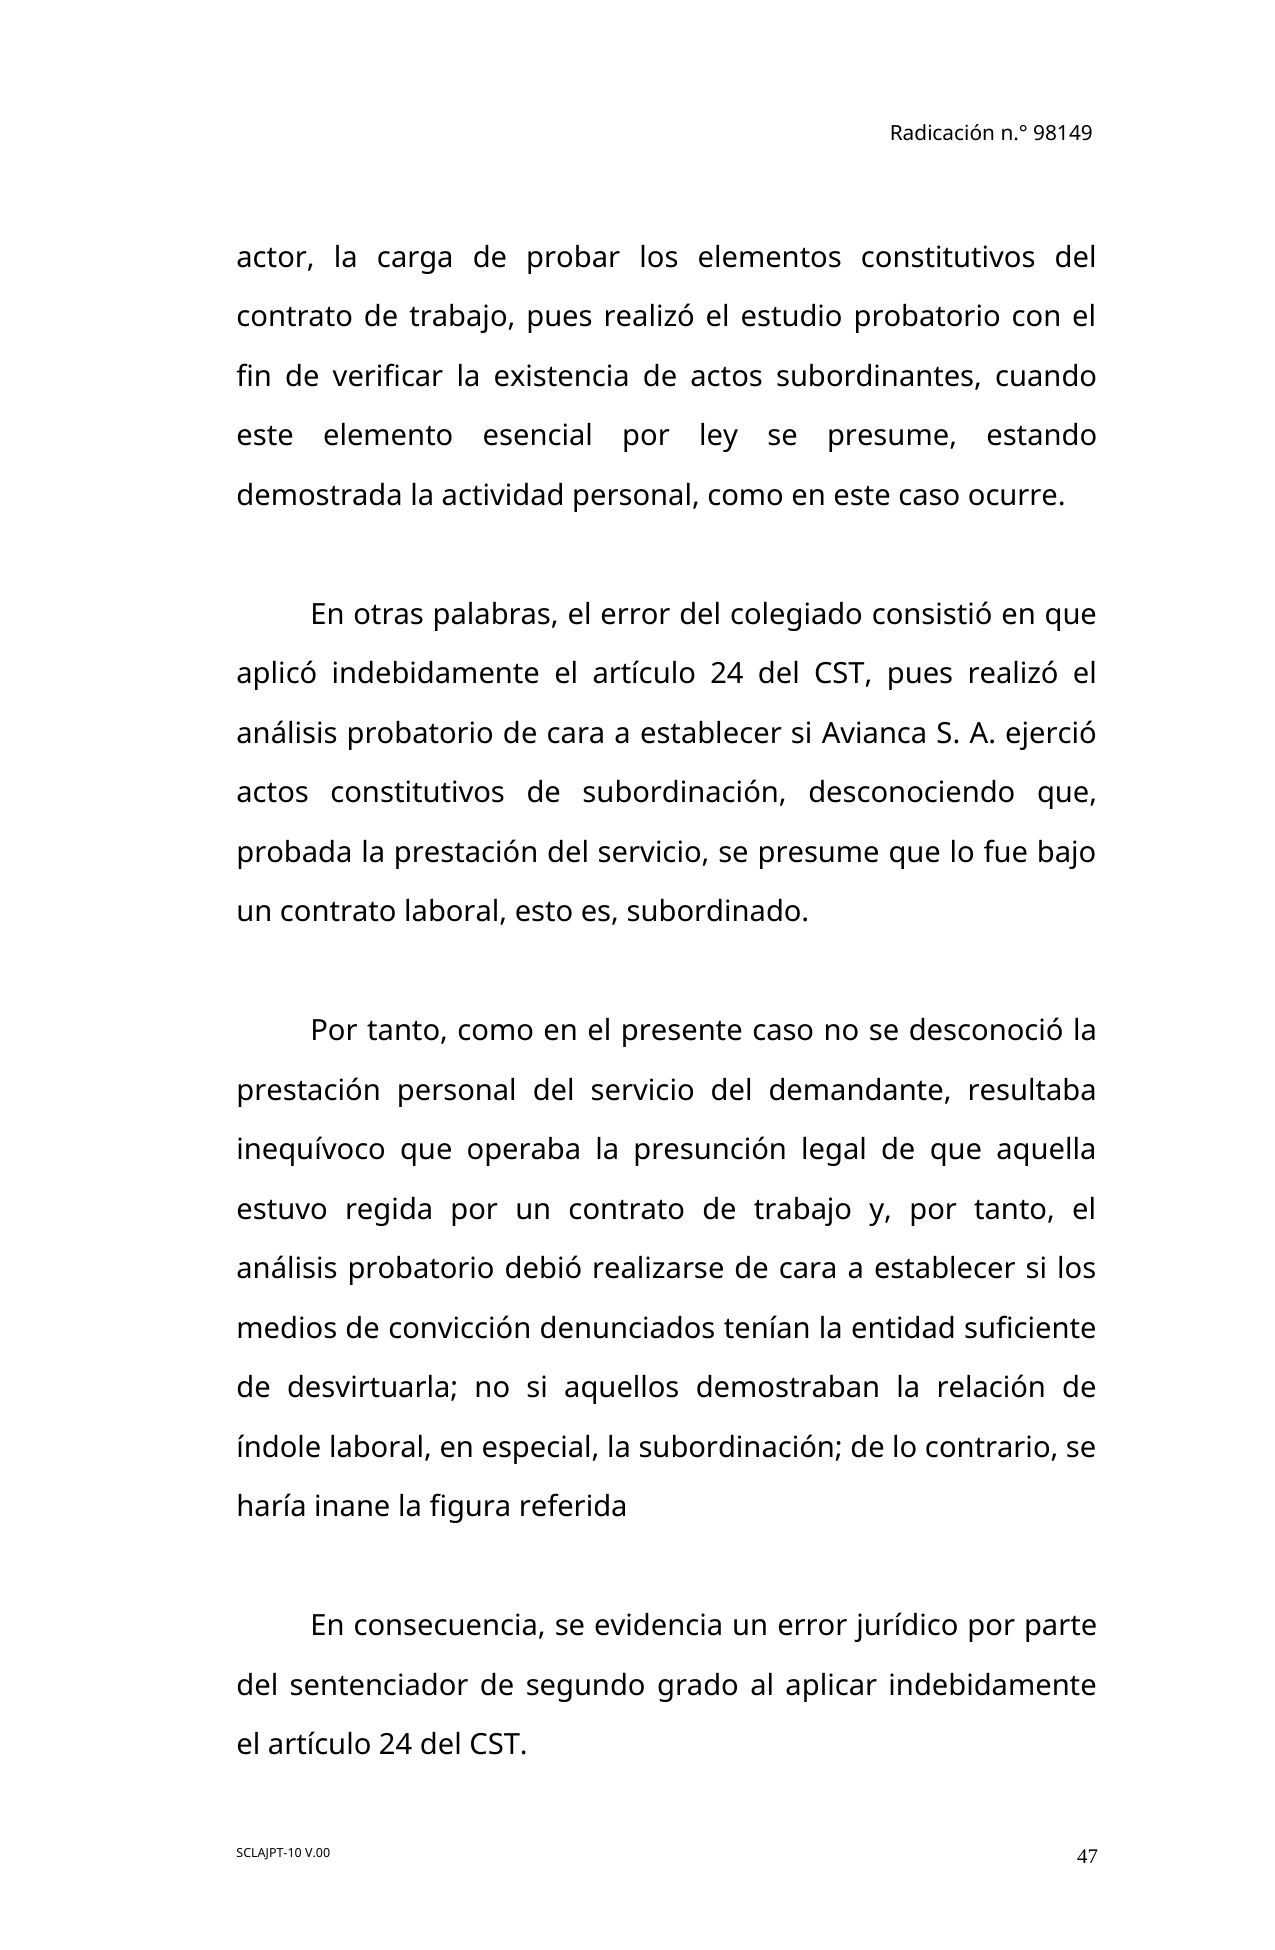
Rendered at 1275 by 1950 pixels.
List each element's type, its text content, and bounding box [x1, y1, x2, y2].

text Por tanto, como en el presente caso no se desconoció la prestación personal del servicio del demandante, resultaba inequívoco que operaba la presunción legal de que aquella estuvo regida por un contrato de trabajo y, por tanto, el análisis probatorio debió realizarse de cara a establecer si los medios de convicción denunciados tenían la entidad suficiente de desvirtuarla; no si aquellos demostraban la relación de índole laboral, en especial, la subordinación; de lo contrario, se haría inane la figura referida [236, 1009, 1098, 1525]
text En consecuencia, se evidencia un error jurídico por parte del sentenciador de segundo grado al aplicar indebidamente el artículo 24 del CST. [236, 1604, 1098, 1763]
text En otras palabras, el error del colegiado consistió en que aplicó indebidamente el artículo 24 del CST, pues realizó el análisis probatorio de cara a establecer si Avianca S. A. ejerció actos constitutivos de subordinación, desconociendo que, probada la prestación del servicio, se presume que lo fue bajo un contrato laboral, esto es, subordinado. [236, 593, 1098, 930]
